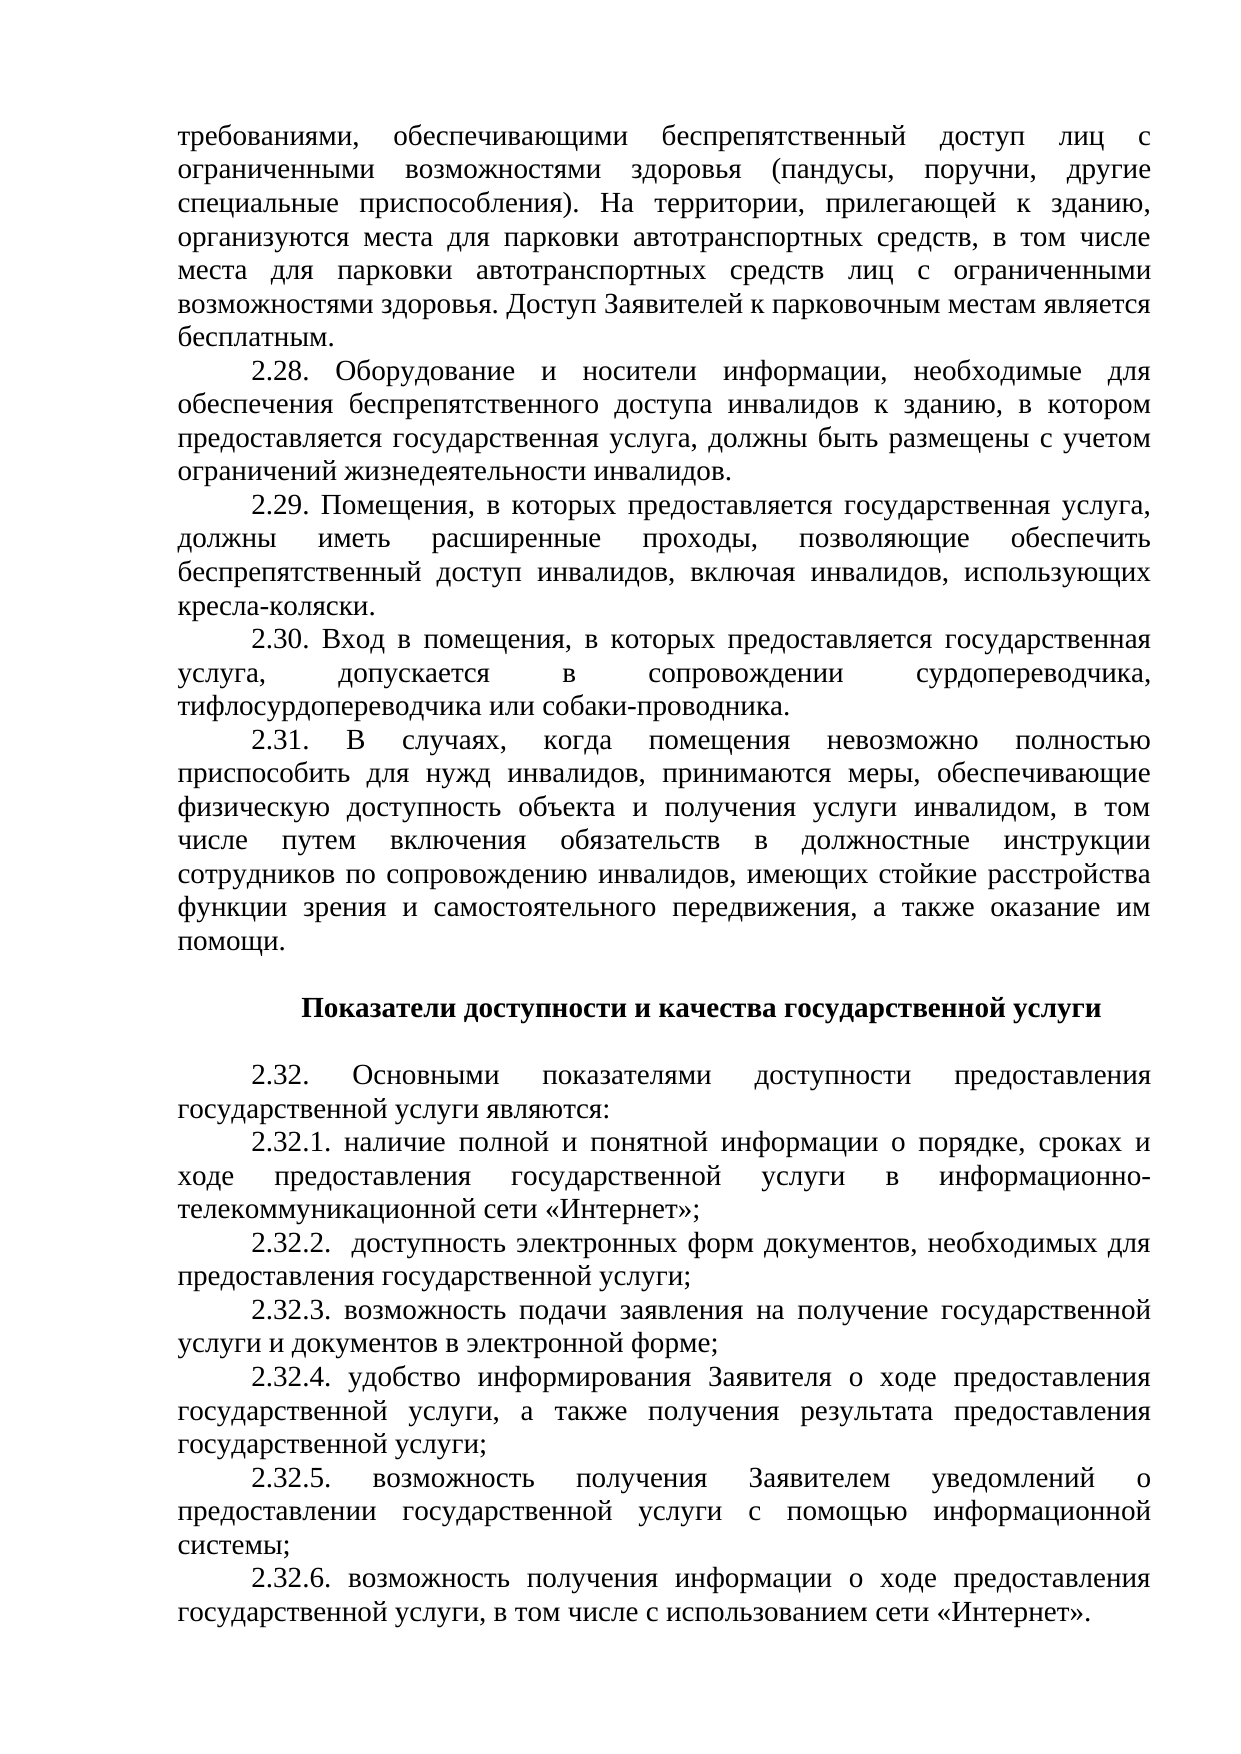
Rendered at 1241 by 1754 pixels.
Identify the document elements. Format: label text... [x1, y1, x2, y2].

text 2.32.5. возможность получения Заявителем уведомлений о предоставлении государственной услуги с помощью информационной системы; [177, 1460, 1152, 1560]
text 2.32.3. возможность подачи заявления на получение государственной услуги и документов в электронной форме; [177, 1292, 1152, 1359]
text 2.28. Оборудование и носители информации, необходимые для обеспечения беспрепятственного доступа инвалидов к зданию, в котором предоставляется государственная услуга, должны быть размещены с учетом ограничений жизнедеятельности инвалидов. [177, 353, 1152, 487]
text 2.32.4. удобство информирования Заявителя о ходе предоставления государственной услуги, а также получения результата предоставления государственной услуги; [177, 1359, 1152, 1460]
text Показатели доступности и качества государственной услуги [177, 990, 1152, 1024]
text 2.32.2. доступность электронных форм документов, необходимых для предоставления государственной услуги; [177, 1225, 1152, 1292]
text 2.31. В случаях, когда помещения невозможно полностью приспособить для нужд инвалидов, принимаются меры, обеспечивающие физическую доступность объекта и получения услуги инвалидом, в том числе путем включения обязательств в должностные инструкции сотрудников по сопровождению инвалидов, имеющих стойкие расстройства функции зрения и самостоятельного передвижения, а также оказание им помощи. [177, 722, 1152, 957]
text 2.30. Вход в помещения, в которых предоставляется государственная услуга, допускается в сопровождении сурдопереводчика, тифлосурдопереводчика или собаки-проводника. [177, 621, 1152, 722]
text 2.29. Помещения, в которых предоставляется государственная услуга, должны иметь расширенные проходы, позволяющие обеспечить беспрепятственный доступ инвалидов, включая инвалидов, использующих кресла-коляски. [177, 487, 1152, 621]
text 2.32.6. возможность получения информации о ходе предоставления государственной услуги, в том числе с использованием сети «Интернет». [177, 1560, 1152, 1627]
text 2.32. Основными показателями доступности предоставления государственной услуги являются: [177, 1057, 1152, 1124]
text 2.32.1. наличие полной и понятной информации о порядке, сроках и ходе предоставления государственной услуги в информационно-телекоммуникационной сети «Интернет»; [177, 1124, 1152, 1225]
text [177, 118, 1152, 353]
